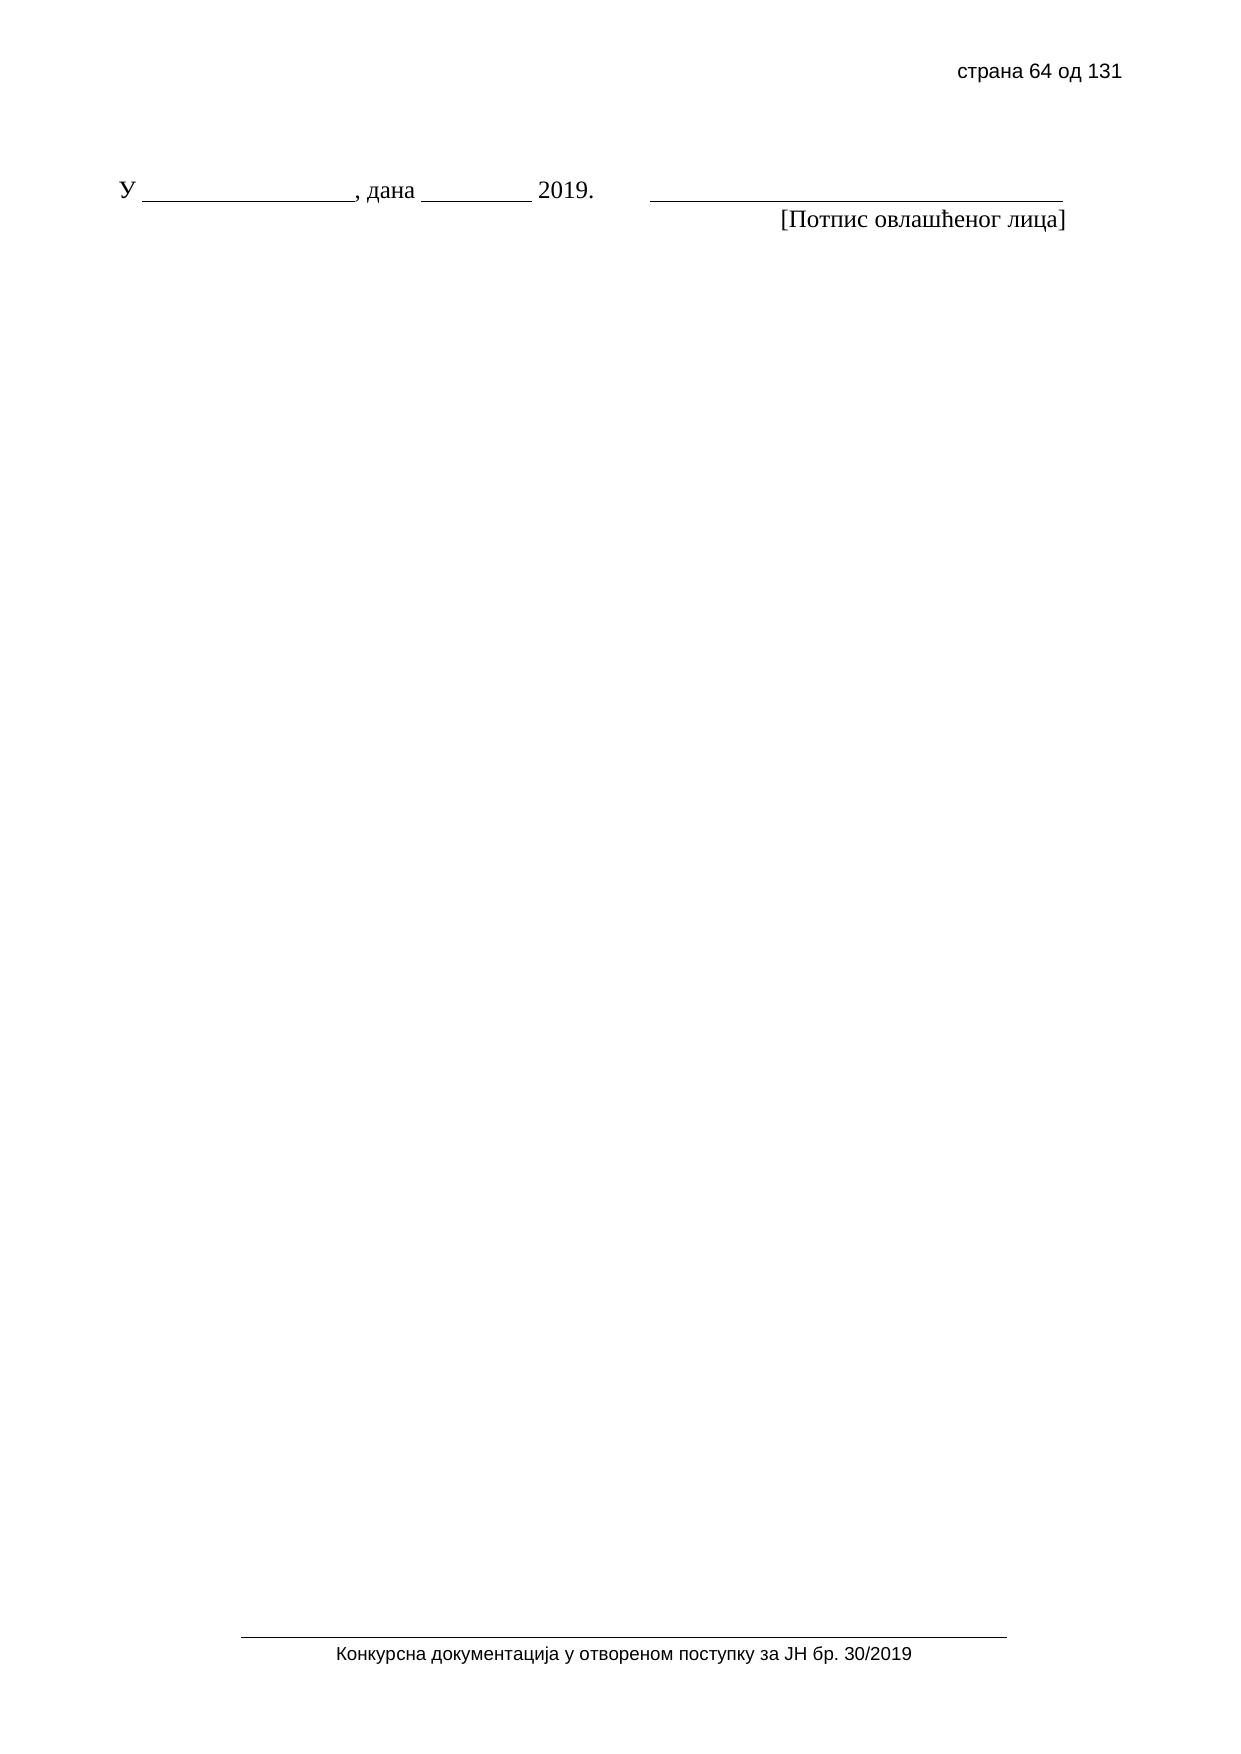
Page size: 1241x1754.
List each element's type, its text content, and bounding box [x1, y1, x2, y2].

text У , дана 2019. [Потпис овлашћеног лица] [118, 176, 1122, 233]
